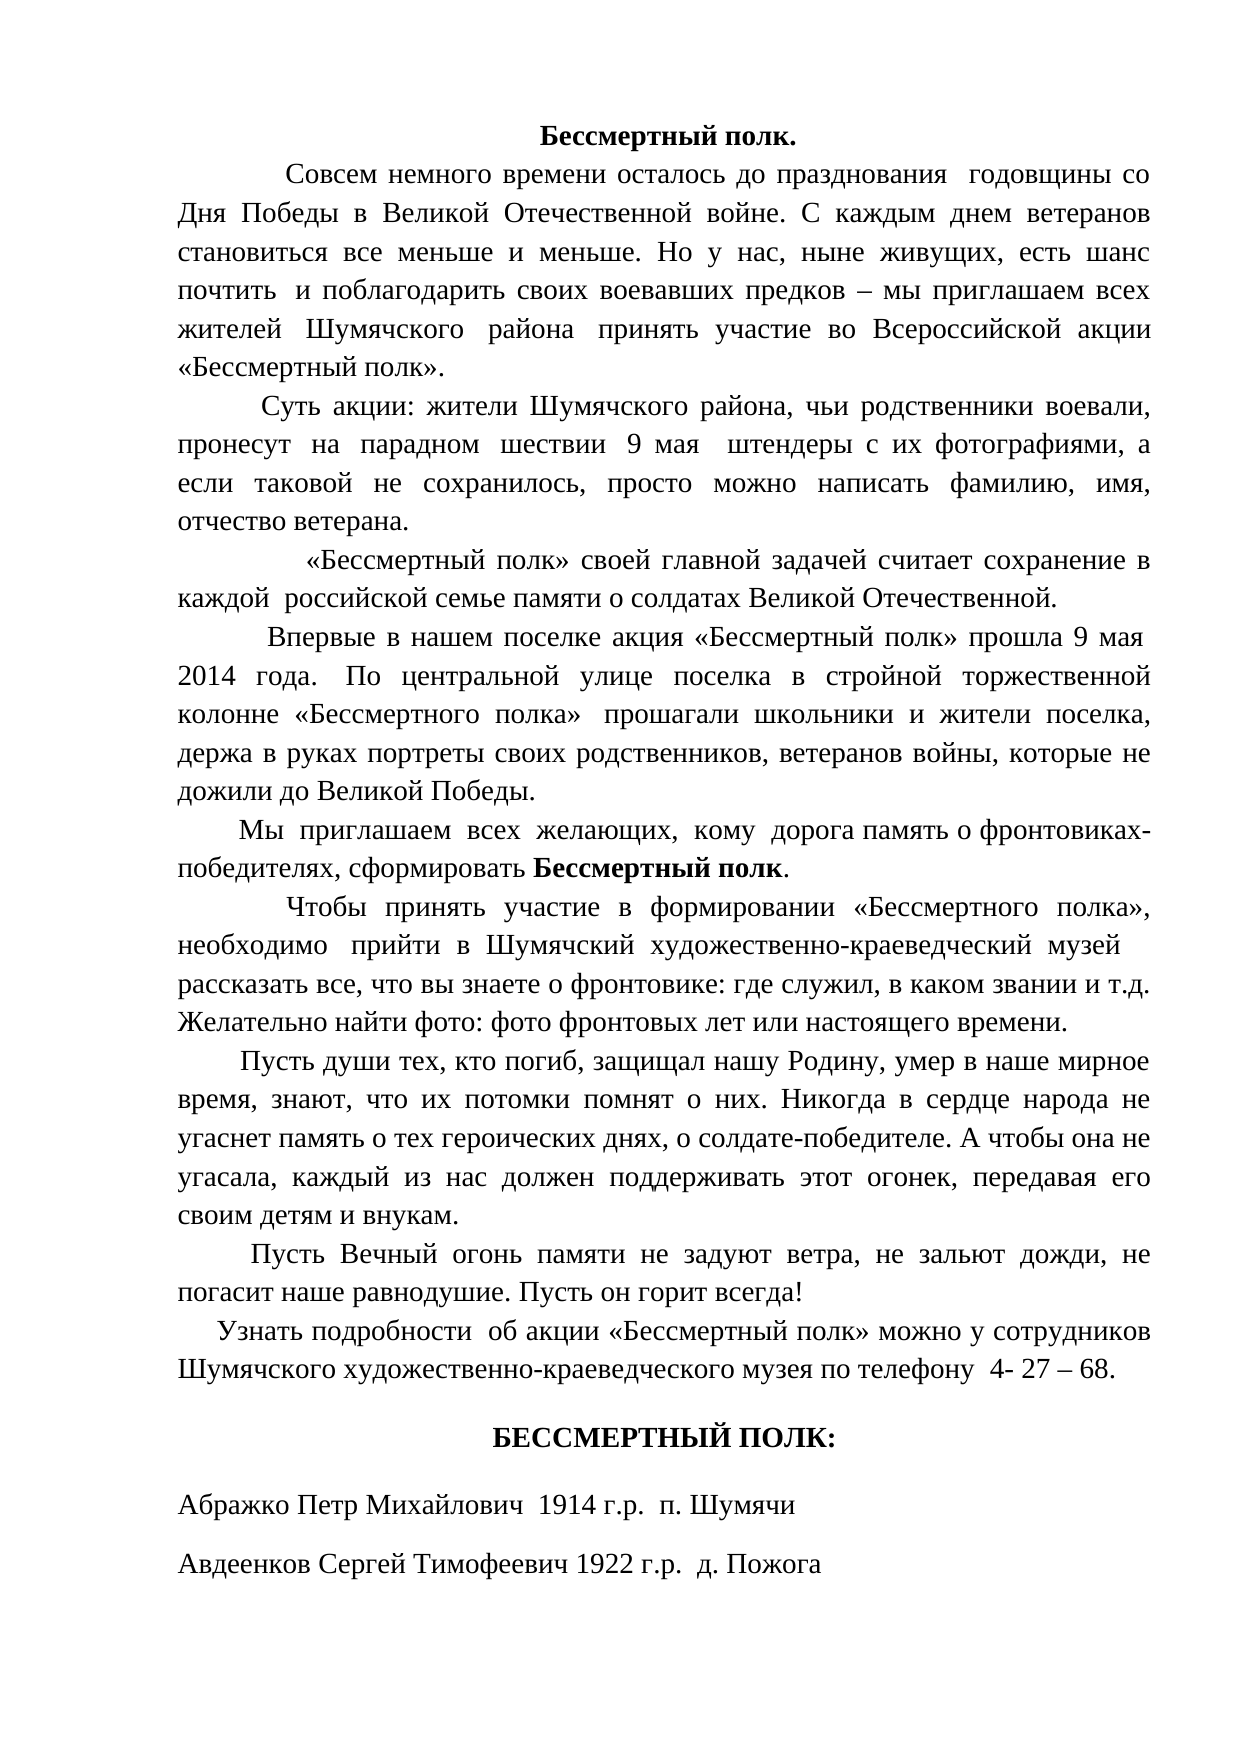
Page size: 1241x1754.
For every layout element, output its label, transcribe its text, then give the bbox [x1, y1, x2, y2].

text Суть акции: жители Шумячского района, чьи родственники воевали, пронесут на парадном шествии 9 мая штендеры с их фотографиями, а если таковой не сохранилось, просто можно написать фамилию, имя, отчество ветерана. [177, 388, 1152, 537]
text Узнать подробности об акции «Бессмертный полк» можно у сотрудников Шумячского художественно-краеведческого музея по телефону 4- 27 – 68. [177, 1313, 1152, 1385]
text Впервые в нашем поселке акция «Бессмертный полк» прошла 9 мая 2014 года. По центральной улице поселка в стройной торжественной колонне «Бессмертного полка» прошагали школьники и жители поселка, держа в руках портреты своих родственников, ветеранов войны, которые не дожили до Великой Победы. [177, 619, 1152, 807]
text Абражко Петр Михайлович 1914 г.р. п. Шумячи [177, 1487, 1152, 1520]
text Авдеенков Сергей Тимофеевич 1922 г.р. д. Пожога [177, 1546, 1152, 1580]
text Совсем немного времени осталось до празднования годовщины со Дня Победы в Великой Отечественной войне. С каждым днем ветеранов становиться все меньше и меньше. Но у нас, ныне живущих, есть шанс почтить и поблагодарить своих воевавших предков – мы приглашаем всех жителей Шумячского района принять участие во Всероссийской акции «Бессмертный полк». [177, 157, 1152, 383]
text Пусть души тех, кто погиб, защищал нашу Родину, умер в наше мирное время, знают, что их потомки помнят о них. Никогда в сердце народа не угаснет память о тех героических днях, о солдате-победителе. А чтобы она не угасала, каждый из нас должен поддерживать этот огонек, передавая его своим детям и внукам. [177, 1043, 1152, 1231]
text Бессмертный полк. [177, 118, 1152, 152]
text Чтобы принять участие в формировании «Бессмертного полка», необходимо прийти в Шумячский художественно-краеведческий музей рассказать все, что вы знаете о фронтовике: где служил, в каком звании и т.д. Желательно найти фото: фото фронтовых лет или настоящего времени. [177, 889, 1152, 1038]
text БЕССМЕРТНЫЙ ПОЛК: [177, 1420, 1152, 1453]
text «Бессмертный полк» своей главной задачей считает сохранение в каждой российской семье памяти о солдатах Великой Отечественной. [177, 542, 1152, 614]
text Пусть Вечный огонь памяти не задуют ветра, не зальют дожди, не погасит наше равнодушие. Пусть он горит всегда! [177, 1236, 1152, 1308]
text Мы приглашаем всех желающих, кому дорога память о фронтовиках-победителях, сформировать Бессмертный полк. [177, 812, 1152, 884]
